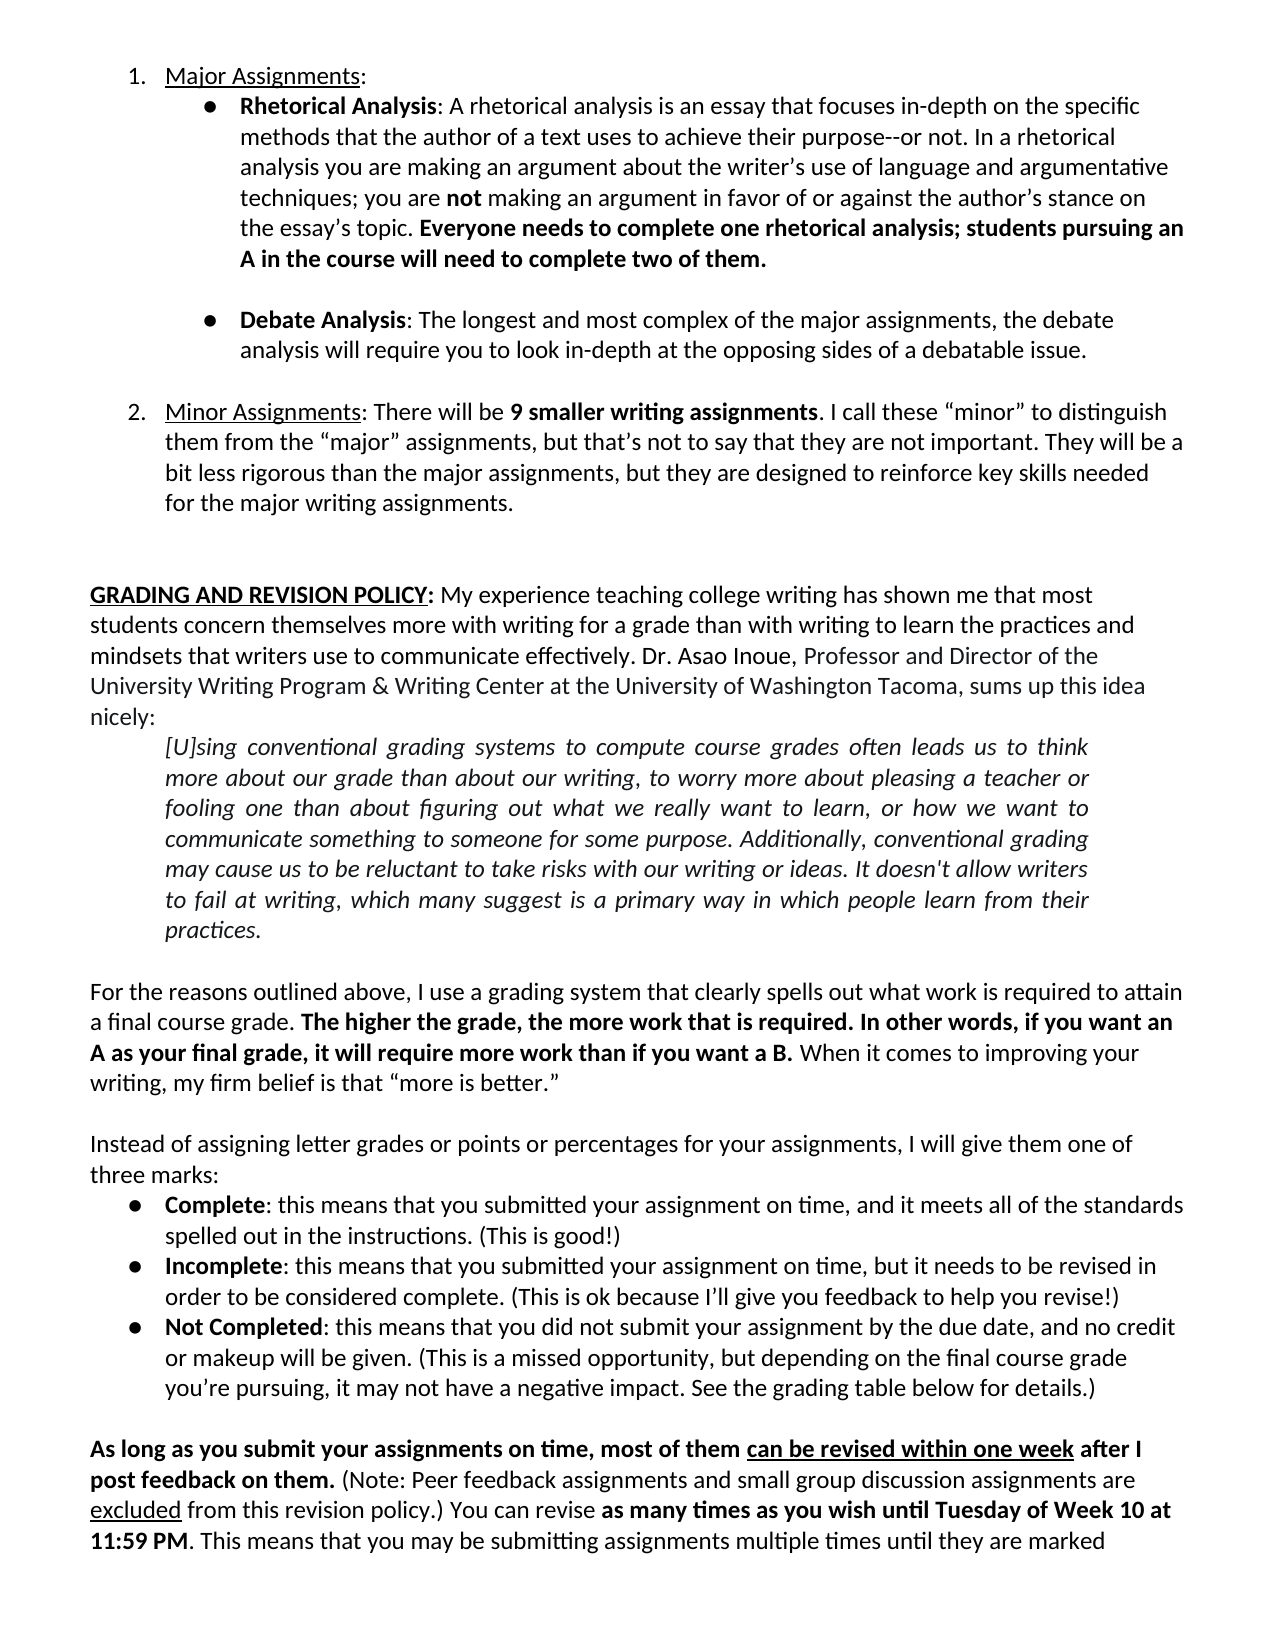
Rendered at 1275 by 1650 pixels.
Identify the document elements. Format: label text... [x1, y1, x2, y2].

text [90, 1433, 1185, 1556]
list Minor Assignments: There will be 9 smaller writing assignments. I call these “minor” to distinguish them from the “major” assignments, but that’s not to say that they are not important. They will be a bit less rigorous than the major assignments, but they are designed to reinforce key skills needed for the major writing assignments. [127, 396, 1185, 518]
list Not Completed: this means that you did not submit your assignment by the due date, and no credit or makeup will be given. (This is a missed opportunity, but depending on the final course grade you’re pursuing, it may not have a negative impact. See the grading table below for details.) [127, 1311, 1185, 1403]
text Instead of assigning letter grades or points or percentages for your assignments, I will give them one of three marks: [90, 1128, 1185, 1189]
text [U]sing conventional grading systems to compute course grades often leads us to think more about our grade than about our writing, to worry more about pleasing a teacher or fooling one than about figuring out what we really want to learn, or how we want to communicate something to someone for some purpose. Additionally, conventional grading may cause us to be reluctant to take risks with our writing or ideas. It doesn't allow writers to fail at writing, which many suggest is a primary way in which people learn from their practices. [165, 731, 1093, 945]
list Incomplete: this means that you submitted your assignment on time, but it needs to be revised in order to be considered complete. (This is ok because I’ll give you feedback to help you revise!) [127, 1250, 1185, 1311]
text GRADING AND REVISION POLICY: My experience teaching college writing has shown me that most students concern themselves more with writing for a grade than with writing to learn the practices and mindsets that writers use to communicate effectively. Dr. Asao Inoue, Professor and Director of the University Writing Program & Writing Center at the University of Washington Tacoma, sums up this idea nicely: [90, 579, 1185, 731]
list Rhetorical Analysis: A rhetorical analysis is an essay that focuses in-depth on the specific methods that the author of a text uses to achieve their purpose--or not. In a rhetorical analysis you are making an argument about the writer’s use of language and argumentative techniques; you are not making an argument in favor of or against the author’s stance on the essay’s topic. Everyone needs to complete one rhetorical analysis; students pursuing an A in the course will need to complete two of them. [202, 91, 1185, 274]
list Complete: this means that you submitted your assignment on time, and it meets all of the standards spelled out in the instructions. (This is good!) [127, 1189, 1185, 1250]
text For the reasons outlined above, I use a grading system that clearly spells out what work is required to attain a final course grade. The higher the grade, the more work that is required. In other words, if you want an A as your final grade, it will require more work than if you want a B. When it comes to improving your writing, my firm belief is that “more is better.” [90, 976, 1185, 1098]
list Major Assignments: [127, 60, 1185, 91]
list Debate Analysis: The longest and most complex of the major assignments, the debate analysis will require you to look in-depth at the opposing sides of a debatable issue. [202, 304, 1185, 365]
